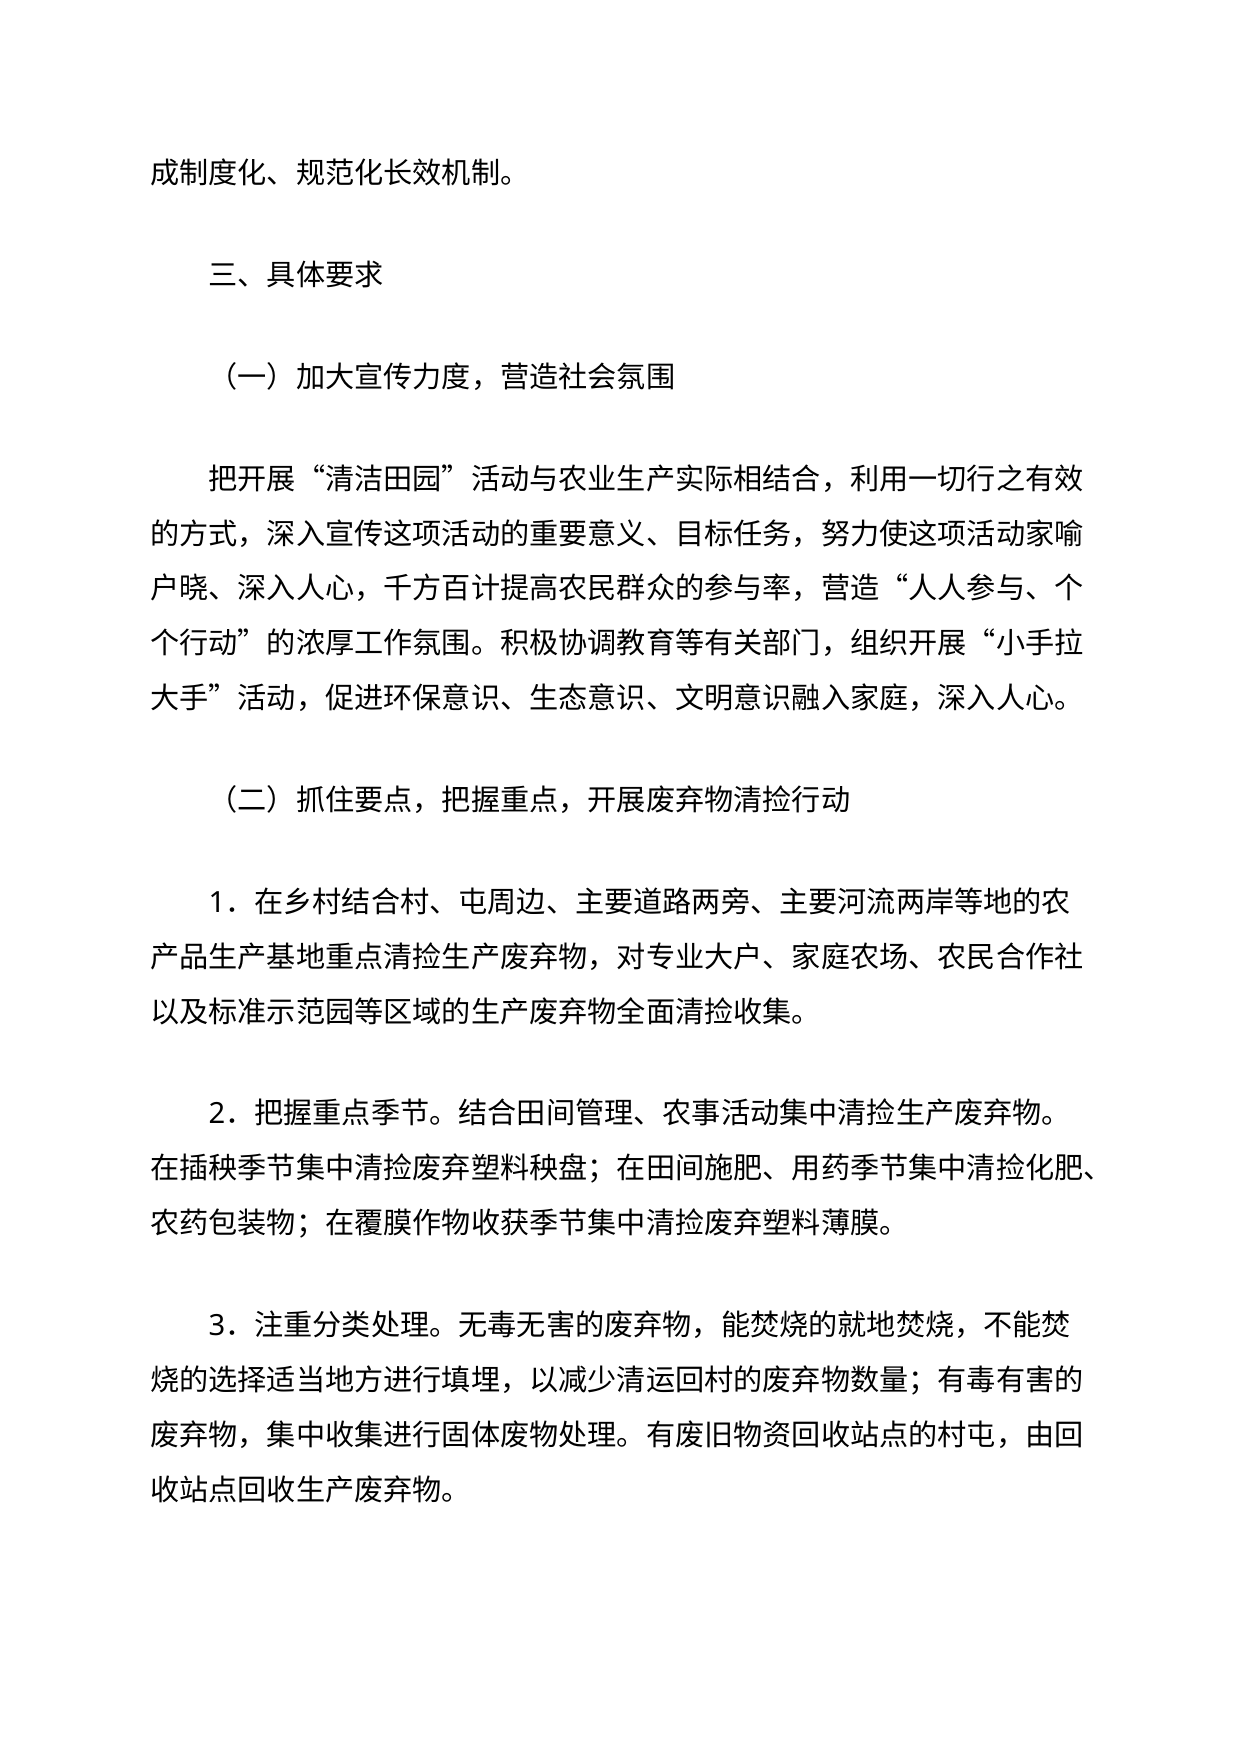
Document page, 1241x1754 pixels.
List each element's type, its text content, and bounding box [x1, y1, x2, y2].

text 3．注重分类处理。无毒无害的废弃物，能焚烧的就地焚烧，不能焚烧的选择适当地方进行填埋，以减少清运回村的废弃物数量；有毒有害的废弃物，集中收集进行固体废物处理。有废旧物资回收站点的村屯，由回收站点回收生产废弃物。 [150, 1302, 1090, 1509]
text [150, 150, 1090, 192]
text （一）加大宣传力度，营造社会氛围 [150, 353, 1090, 396]
text 2．把握重点季节。结合田间管理、农事活动集中清捡生产废弃物。在插秧季节集中清捡废弃塑料秧盘；在田间施肥、用药季节集中清捡化肥、农药包装物；在覆膜作物收获季节集中清捡废弃塑料薄膜。 [150, 1090, 1090, 1242]
text 三、具体要求 [150, 252, 1090, 294]
text 1．在乡村结合村、屯周边、主要道路两旁、主要河流两岸等地的农产品生产基地重点清捡生产废弃物，对专业大户、家庭农场、农民合作社以及标准示范园等区域的生产废弃物全面清捡收集。 [150, 878, 1090, 1031]
text （二）抓住要点，把握重点，开展废弃物清捡行动 [150, 777, 1090, 819]
text 把开展“清洁田园”活动与农业生产实际相结合，利用一切行之有效的方式，深入宣传这项活动的重要意义、目标任务，努力使这项活动家喻户晓、深入人心，千方百计提高农民群众的参与率，营造“人人参与、个个行动”的浓厚工作氛围。积极协调教育等有关部门，组织开展“小手拉大手”活动，促进环保意识、生态意识、文明意识融入家庭，深入人心。 [150, 455, 1090, 717]
